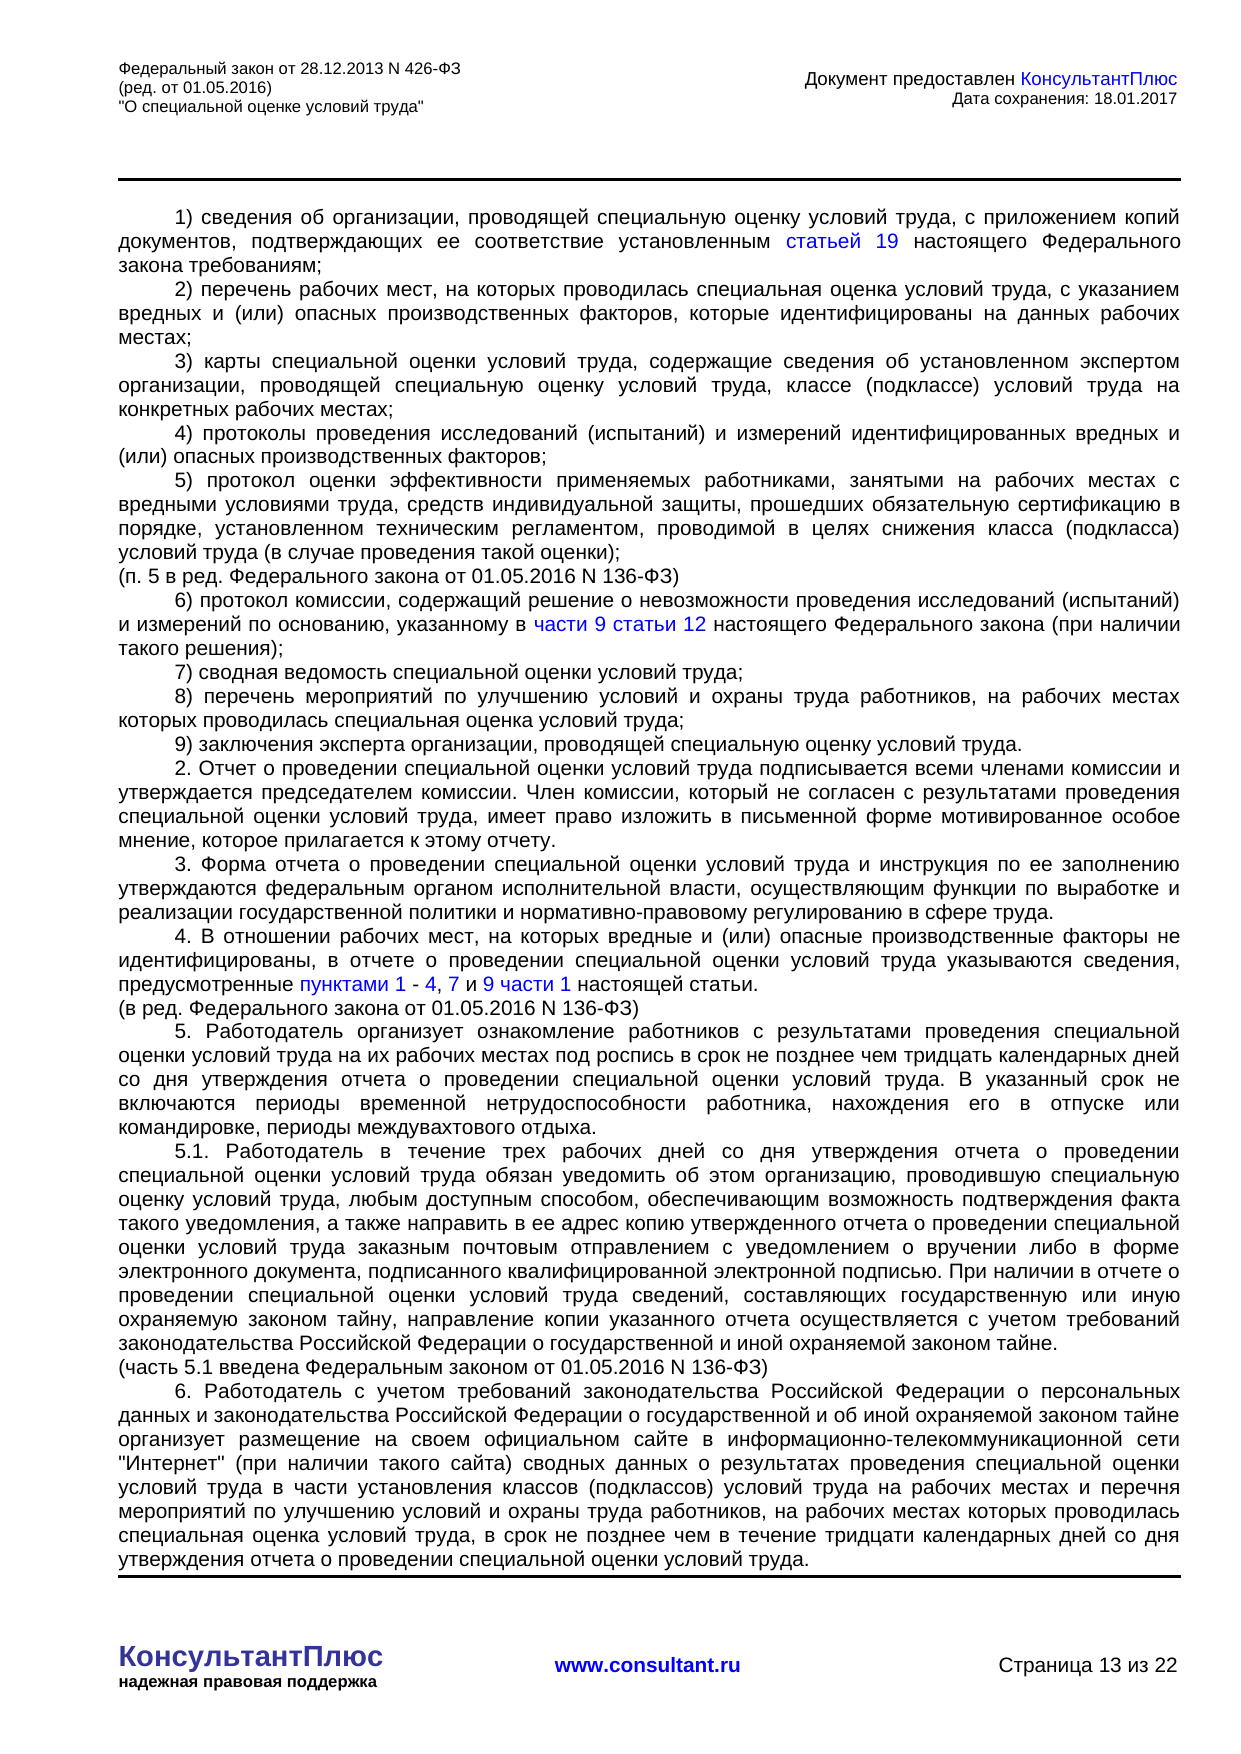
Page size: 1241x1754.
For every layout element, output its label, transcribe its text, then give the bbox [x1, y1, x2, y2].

text 7) сводная ведомость специальной оценки условий труда; [118, 660, 1181, 684]
text (в ред. Федерального закона от 01.05.2016 N 136-ФЗ) [118, 995, 1181, 1019]
text (часть 5.1 введена Федеральным законом от 01.05.2016 N 136-ФЗ) [118, 1355, 1181, 1379]
text 3) карты специальной оценки условий труда, содержащие сведения об установленном экспертом организации, проводящей специальную оценку условий труда, классе (подклассе) условий труда на конкретных рабочих местах; [118, 348, 1181, 420]
text 9) заключения эксперта организации, проводящей специальную оценку условий труда. [118, 732, 1181, 756]
text 5. Работодатель организует ознакомление работников с результатами проведения специальной оценки условий труда на их рабочих местах под роспись в срок не позднее чем тридцать календарных дней со дня утверждения отчета о проведении специальной оценки условий труда. В указанный срок не включаются периоды временной нетрудоспособности работника, нахождения его в отпуске или командировке, периоды междувахтового отдыха. [118, 1019, 1181, 1139]
text 1) сведения об организации, проводящей специальную оценку условий труда, с приложением копий документов, подтверждающих ее соответствие установленным статьей 19 настоящего Федерального закона требованиям; [118, 205, 1181, 277]
text 2. Отчет о проведении специальной оценки условий труда подписывается всеми членами комиссии и утверждается председателем комиссии. Член комиссии, который не согласен с результатами проведения специальной оценки условий труда, имеет право изложить в письменной форме мотивированное особое мнение, которое прилагается к этому отчету. [118, 756, 1181, 852]
text 5) протокол оценки эффективности применяемых работниками, занятыми на рабочих местах с вредными условиями труда, средств индивидуальной защиты, прошедших обязательную сертификацию в порядке, установленном техническим регламентом, проводимой в целях снижения класса (подкласса) условий труда (в случае проведения такой оценки); [118, 468, 1181, 564]
text 8) перечень мероприятий по улучшению условий и охраны труда работников, на рабочих местах которых проводилась специальная оценка условий труда; [118, 684, 1181, 732]
text 3. Форма отчета о проведении специальной оценки условий труда и инструкция по ее заполнению утверждаются федеральным органом исполнительной власти, осуществляющим функции по выработке и реализации государственной политики и нормативно-правовому регулированию в сфере труда. [118, 852, 1181, 923]
text 6) протокол комиссии, содержащий решение о невозможности проведения исследований (испытаний) и измерений по основанию, указанному в части 9 статьи 12 настоящего Федерального закона (при наличии такого решения); [118, 588, 1181, 660]
text 6. Работодатель с учетом требований законодательства Российской Федерации о персональных данных и законодательства Российской Федерации о государственной и об иной охраняемой законом тайне организует размещение на своем официальном сайте в информационно-телекоммуникационной сети "Интернет" (при наличии такого сайта) сводных данных о результатах проведения специальной оценки условий труда в части установления классов (подклассов) условий труда на рабочих местах и перечня мероприятий по улучшению условий и охраны труда работников, на рабочих местах которых проводилась специальная оценка условий труда, в срок не позднее чем в течение тридцати календарных дней со дня утверждения отчета о проведении специальной оценки условий труда. [118, 1379, 1181, 1570]
text 4. В отношении рабочих мест, на которых вредные и (или) опасные производственные факторы не идентифицированы, в отчете о проведении специальной оценки условий труда указываются сведения, предусмотренные пунктами 1 - 4, 7 и 9 части 1 настоящей статьи. [118, 923, 1181, 995]
text 5.1. Работодатель в течение трех рабочих дней со дня утверждения отчета о проведении специальной оценки условий труда обязан уведомить об этом организацию, проводившую специальную оценку условий труда, любым доступным способом, обеспечивающим возможность подтверждения факта такого уведомления, а также направить в ее адрес копию утвержденного отчета о проведении специальной оценки условий труда заказным почтовым отправлением с уведомлением о вручении либо в форме электронного документа, подписанного квалифицированной электронной подписью. При наличии в отчете о проведении специальной оценки условий труда сведений, составляющих государственную или иную охраняемую законом тайну, направление копии указанного отчета осуществляется с учетом требований законодательства Российской Федерации о государственной и иной охраняемой законом тайне. [118, 1139, 1181, 1355]
text (п. 5 в ред. Федерального закона от 01.05.2016 N 136-ФЗ) [118, 564, 1181, 588]
text 4) протоколы проведения исследований (испытаний) и измерений идентифицированных вредных и (или) опасных производственных факторов; [118, 420, 1181, 468]
text 2) перечень рабочих мест, на которых проводилась специальная оценка условий труда, с указанием вредных и (или) опасных производственных факторов, которые идентифицированы на данных рабочих местах; [118, 277, 1181, 348]
